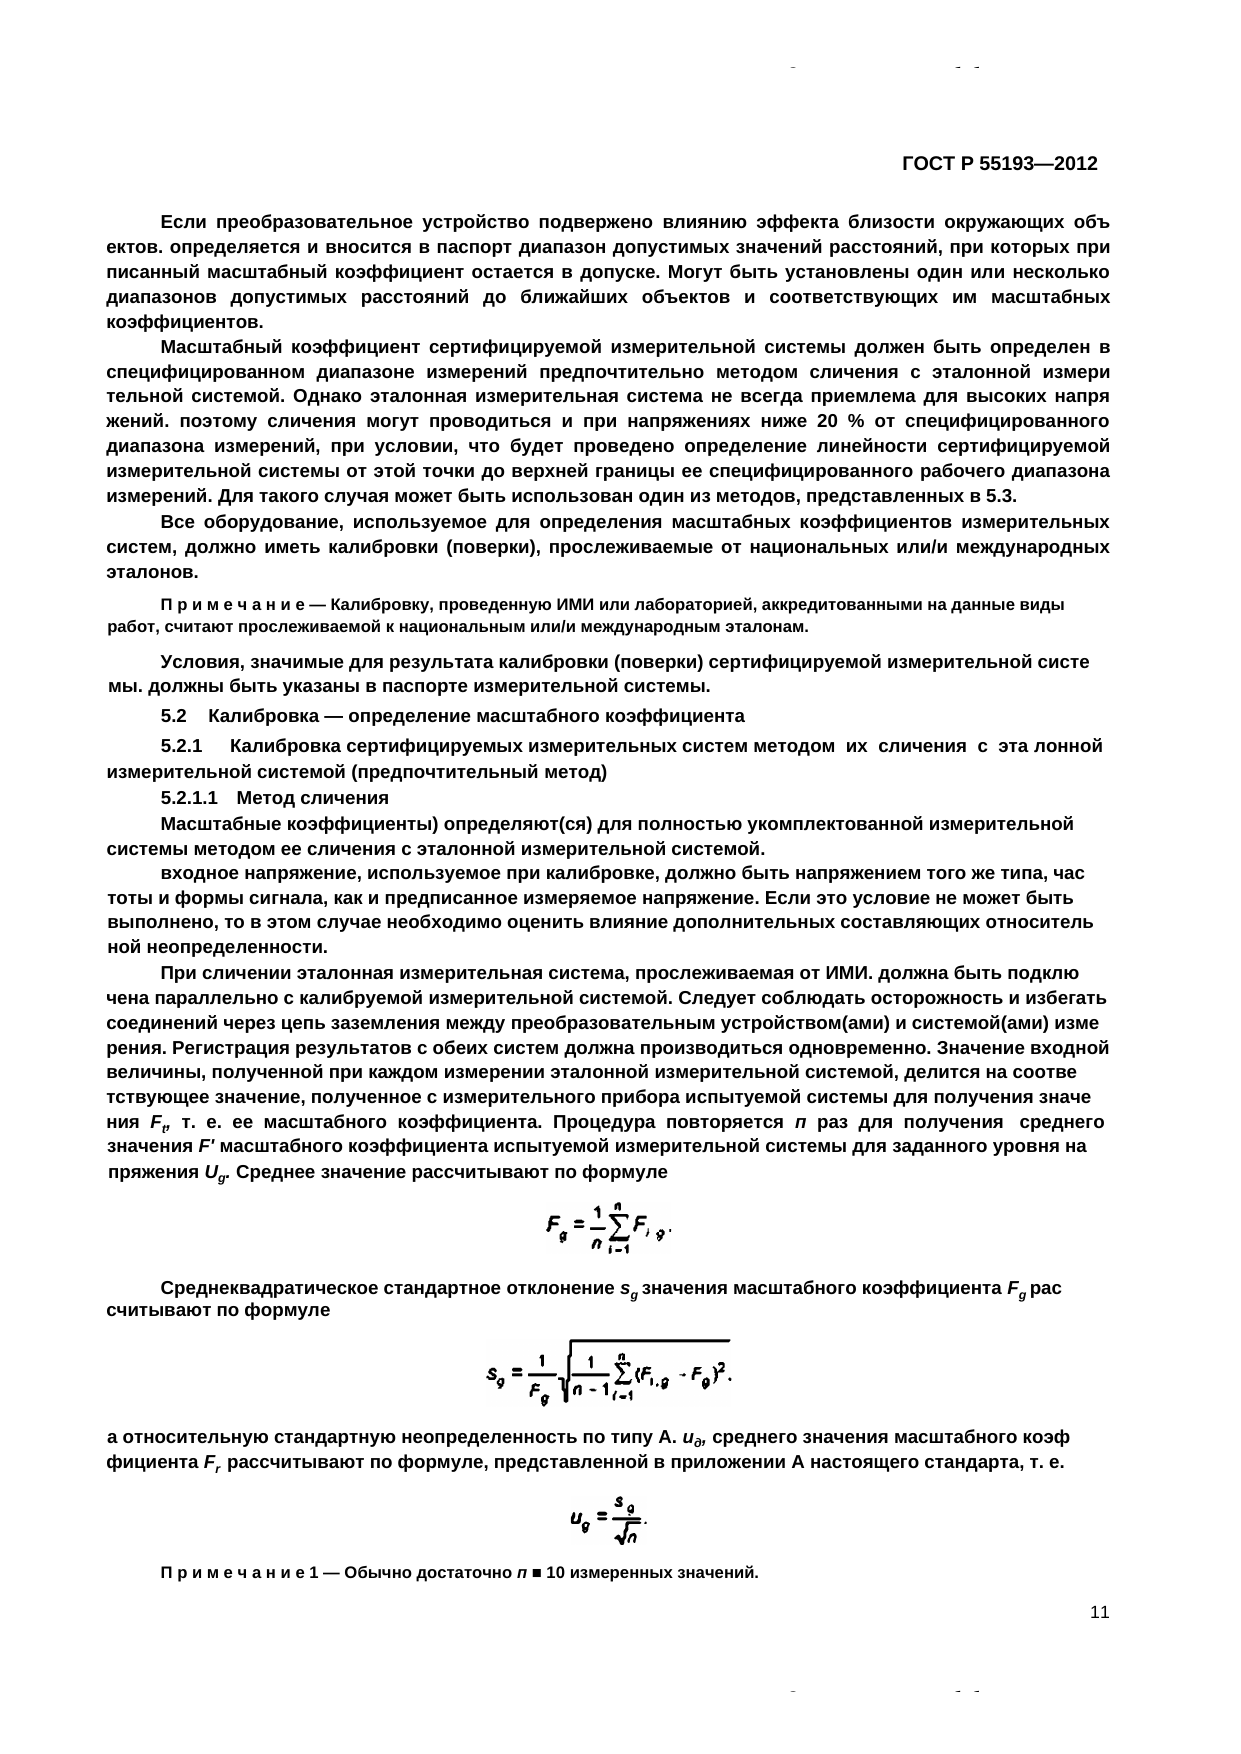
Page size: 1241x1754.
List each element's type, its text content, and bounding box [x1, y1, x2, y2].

list Калибровка сертифицируемых измерительных систем методом их сличения с эта­ лонной измерительной системой (предпочтительный метод) [106, 735, 1106, 782]
text Все оборудование, используемое для определения масштабных коэффициентов измерительных систем, должно иметь калибровки (поверки), прослеживаемые от национальных или/и международных эталонов. [106, 511, 1111, 583]
text а относительную стандартную неопределенность по типу А. ид, среднего значения масштабного коэф­ фициента Fr рассчитывают по формуле, представленной в приложении А настоящего стандарта, т. е. [106, 1353, 1123, 1476]
list Калибровка — определение масштабного коэффициента [161, 705, 1123, 726]
text пряжения Ug. Среднее значение рассчитывают по формуле [108, 1161, 1123, 1186]
text Масштабный коэффициент сертифицируемой измерительной системы должен быть определен в специфицированном диапазоне измерений предпочтительно методом сличения с эталонной измери­ тельной системой. Однако эталонная измерительная система не всегда приемлема для высоких напря­ жений. поэтому сличения могут проводиться и при напряжениях ниже 20 % от специфицированного диапазона измерений, при условии, что будет проведено определение линейности сертифицируемой измерительной системы от этой точки до верхней границы ее специфицированного рабочего диапазона измерений. Для такого случая может быть использован один из методов, представленных в 5.3. [106, 336, 1111, 506]
text Масштабные коэффициенты) определяют(ся) для полностью укомплектованной измерительной системы методом ее сличения с эталонной измерительной системой. [106, 813, 1123, 859]
text значения F' масштабного коэффициента испытуемой измерительной системы для заданного уровня на­ [404, 1139, 1123, 1156]
picture [546, 1202, 672, 1254]
text Условия, значимые для результата калибровки (поверки) сертифицируемой измерительной систе­ мы. должны быть указаны в паспорте измерительной системы. [108, 651, 1123, 696]
list Метод сличения [107, 787, 1123, 808]
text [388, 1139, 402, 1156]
picture [486, 1339, 732, 1407]
text 11 [94, 1602, 1109, 1622]
text Среднеквадратическое стандартное отклонение sg значения масштабного коэффициента Fg рас­ считывают по формуле [106, 1276, 1123, 1320]
subtitle ГОСТ Р 55193—2012 [94, 152, 1098, 174]
text П р и м е ч а н и е — Калибровку, проведенную ИМИ или лабораторией, аккредитованными на данные виды работ, считают прослеживаемой к национальным или/и международным эталонам. [107, 595, 1106, 636]
text Если преобразовательное устройство подвержено влиянию эффекта близости окружающих объ­ ектов. определяется и вносится в паспорт диапазон допустимых значений расстояний, при которых при­ писанный масштабный коэффициент остается в допуске. Могут быть установлены один или несколько диапазонов допустимых расстояний до ближайших объектов и соответствующих им масштабных коэффициентов. [106, 211, 1111, 332]
text П р и м е ч а н и е 1 — Обычно достаточно п ■ 10 измеренных значений. [160, 1511, 1123, 1582]
text При сличении эталонная измерительная система, прослеживаемая от ИМИ. должна быть подклю­ чена параллельно с калибруемой измерительной системой. Следует соблюдать осторожность и избегать соединений через цепь заземления между преобразовательным устройством(ами) и системой(ами) изме­ рения. Регистрация результатов с обеих систем должна производиться одновременно. Значение входной величины, полученной при каждом измерении эталонной измерительной системой, делится на соотве­ тствующее значение, полученное с измерительного прибора испытуемой системы для получения значе­ ния Ft, т. е. ее масштабного коэффициента. Процедура повторяется п раз для получения среднего [106, 962, 1123, 1136]
picture [570, 1496, 647, 1545]
text входное напряжение, используемое при калибровке, должно быть напряжением того же типа, час­ тоты и формы сигнала, как и предписанное измеряемое напряжение. Если это условие не может быть выполнено, то в этом случае необходимо оценить влияние дополнительных составляющих относитель­ ной неопределенности. [107, 862, 1123, 958]
